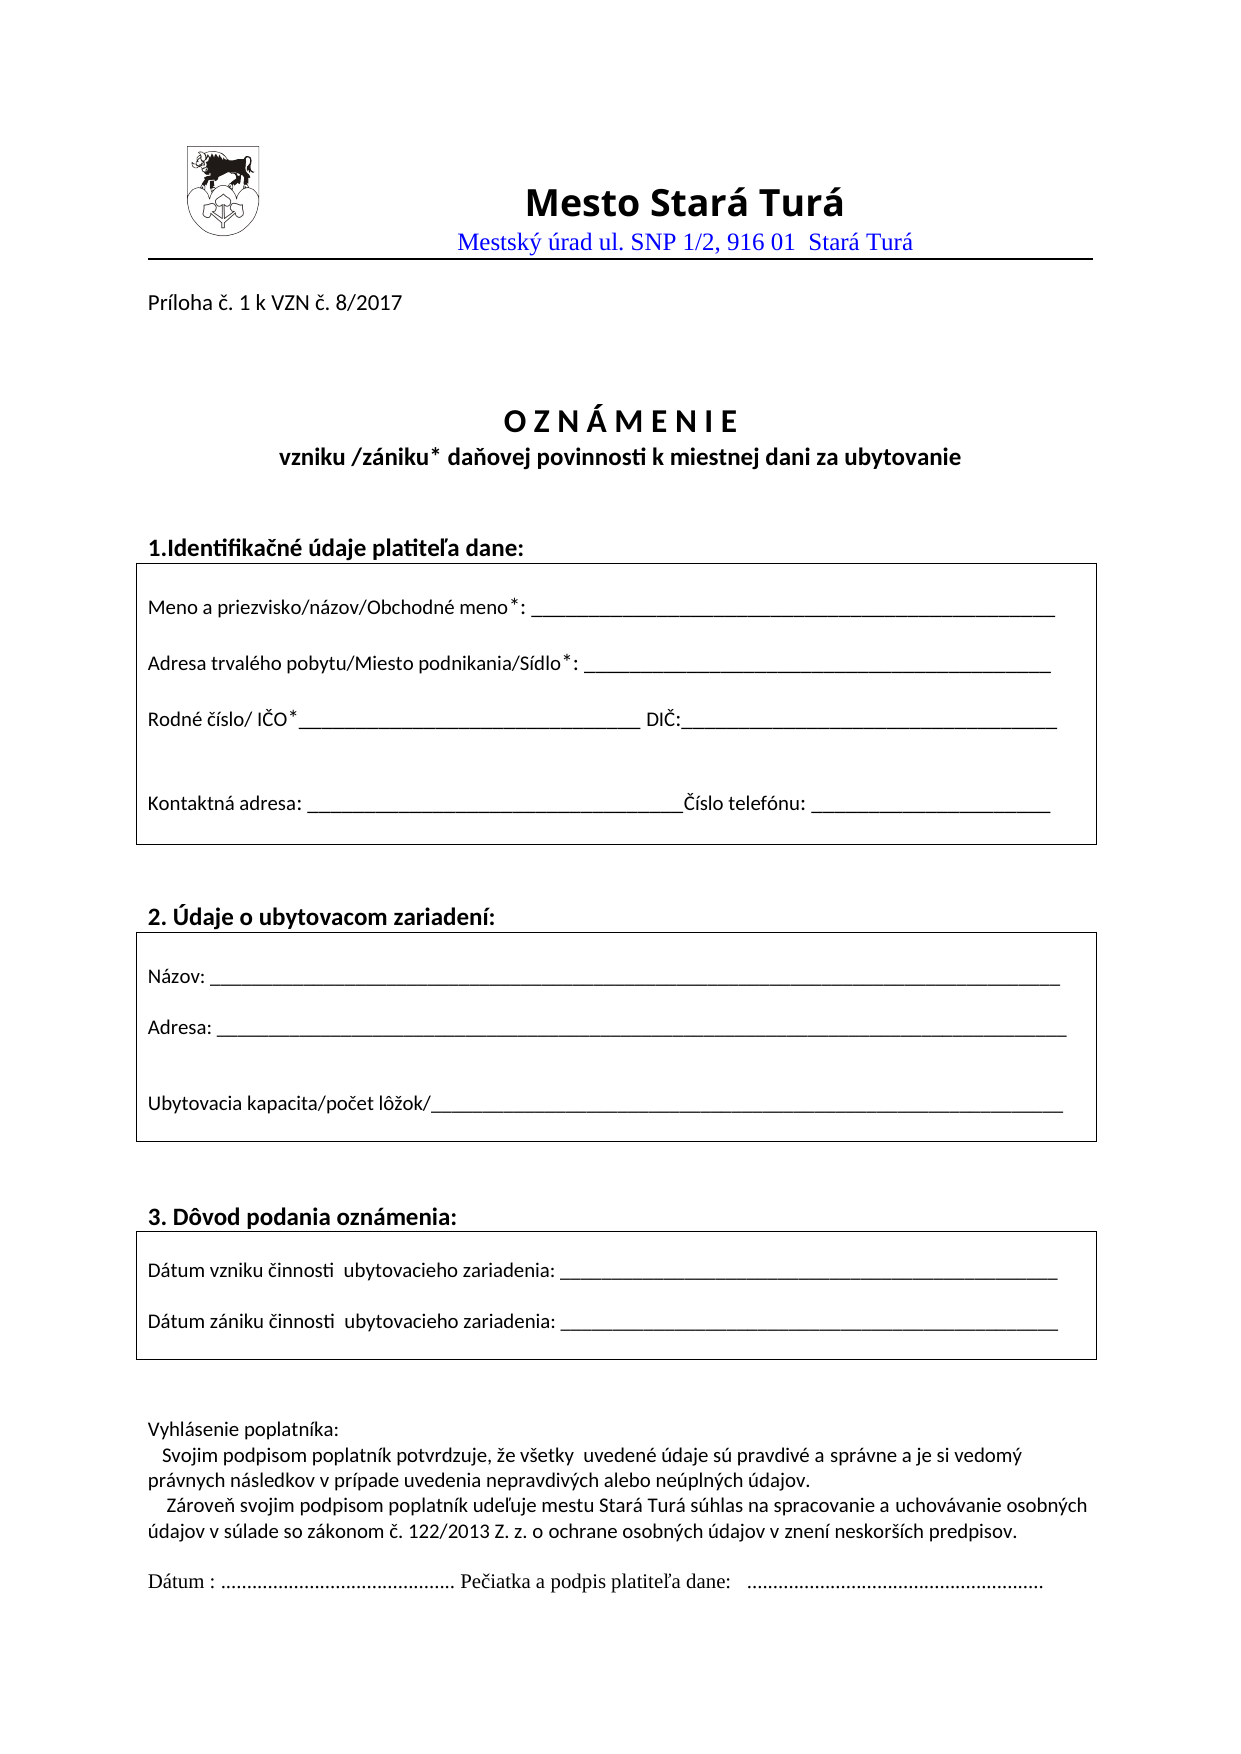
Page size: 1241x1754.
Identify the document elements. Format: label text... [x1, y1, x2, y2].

table_header Dátum vzniku činnosti ubytovacieho zariadenia: ________________________________________________ Dátum zániku činnosti ubytovacieho zariadenia: ________________________________________________ [137, 1232, 1096, 1359]
text 3. Dôvod podania oznámenia: [148, 1201, 1093, 1231]
text Mesto Stará Turá [295, 176, 1093, 227]
text 1.Identifikačné údaje platiteľa dane: [148, 532, 1093, 563]
text Vyhlásenie poplatníka: [148, 1416, 1093, 1442]
table_header Názov: __________________________________________________________________________________ Adresa: __________________________________________________________________________________ Ubytovacia kapacita/počet lôžok/_____________________________________________________________ [137, 933, 1096, 1141]
text Dátum : ............................................. Pečiatka a podpis platiteľa dane: ......................................................... [148, 1569, 1093, 1593]
text O Z N Á M E N I E [148, 400, 1093, 441]
text Zároveň svojim podpisom poplatník udeľuje mestu Stará Turá súhlas na spracovanie a uchovávanie osobných údajov v súlade so zákonom č. 122/2013 Z. z. o ochrane osobných údajov v znení neskorších predpisov. [148, 1493, 1093, 1543]
text Svojim podpisom poplatník potvrdzuje, že všetky uvedené údaje sú pravdivé a správne a je si vedomý právnych následkov v prípade uvedenia nepravdivých alebo neúplných údajov. [148, 1442, 1093, 1493]
text 2. Údaje o ubytovacom zariadení: [148, 901, 1093, 932]
text vzniku /zániku* daňovej povinnosti k miestnej dani za ubytovanie [148, 441, 1093, 471]
text Príloha č. 1 k VZN č. 8/2017 [148, 288, 1093, 316]
table_header Meno a priezvisko/názov/Obchodné meno*: ______________________________________________ Adresa trvalého pobytu/Miesto podnikania/Sídlo*: _________________________________________ Rodné číslo/ IČO*______________________________ DIČ:_________________________________ Kontaktná adresa: _________________________________Číslo telefónu: _____________________ [137, 564, 1096, 844]
text Mestský úrad ul. SNP 1/2, 916 01 Stará Turá [148, 227, 1093, 258]
